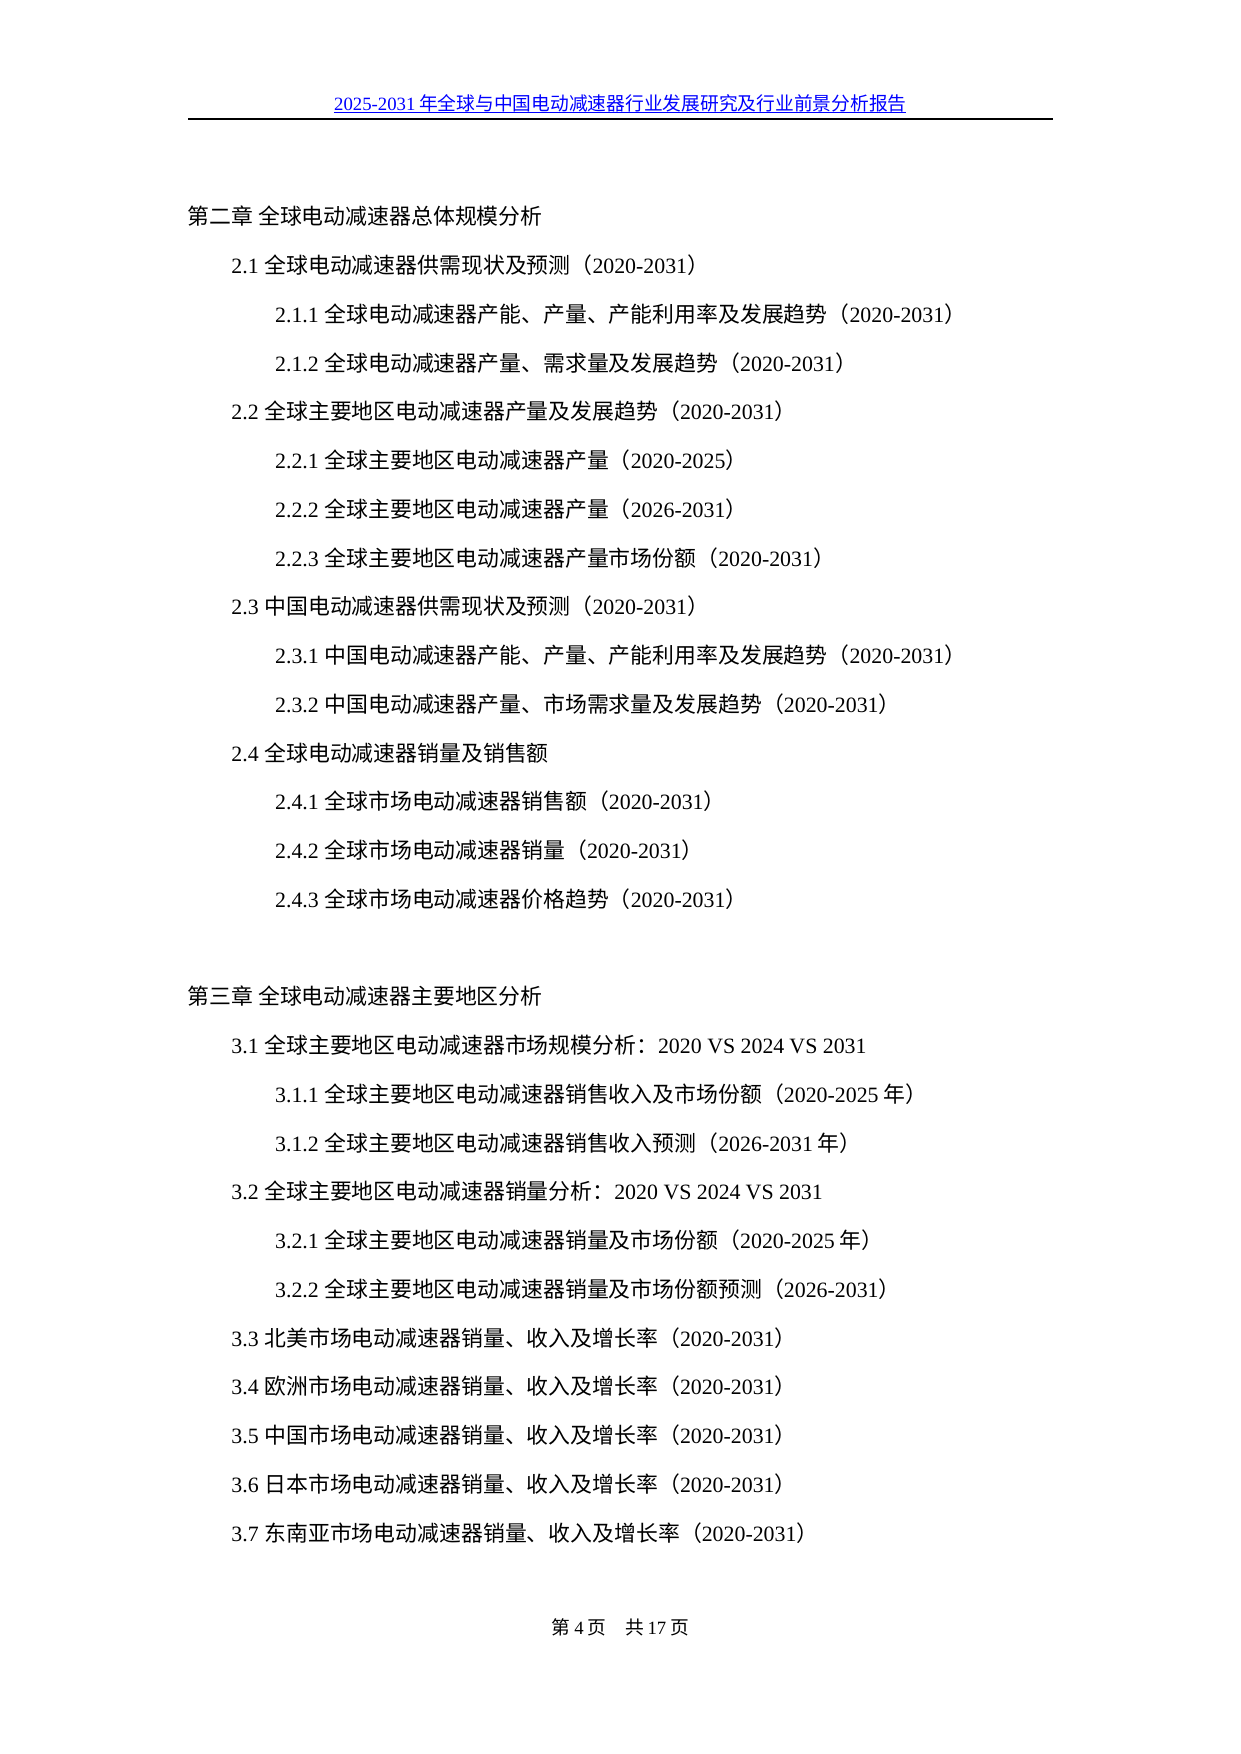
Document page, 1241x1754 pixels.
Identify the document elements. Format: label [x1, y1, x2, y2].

text [187, 150, 1053, 1548]
